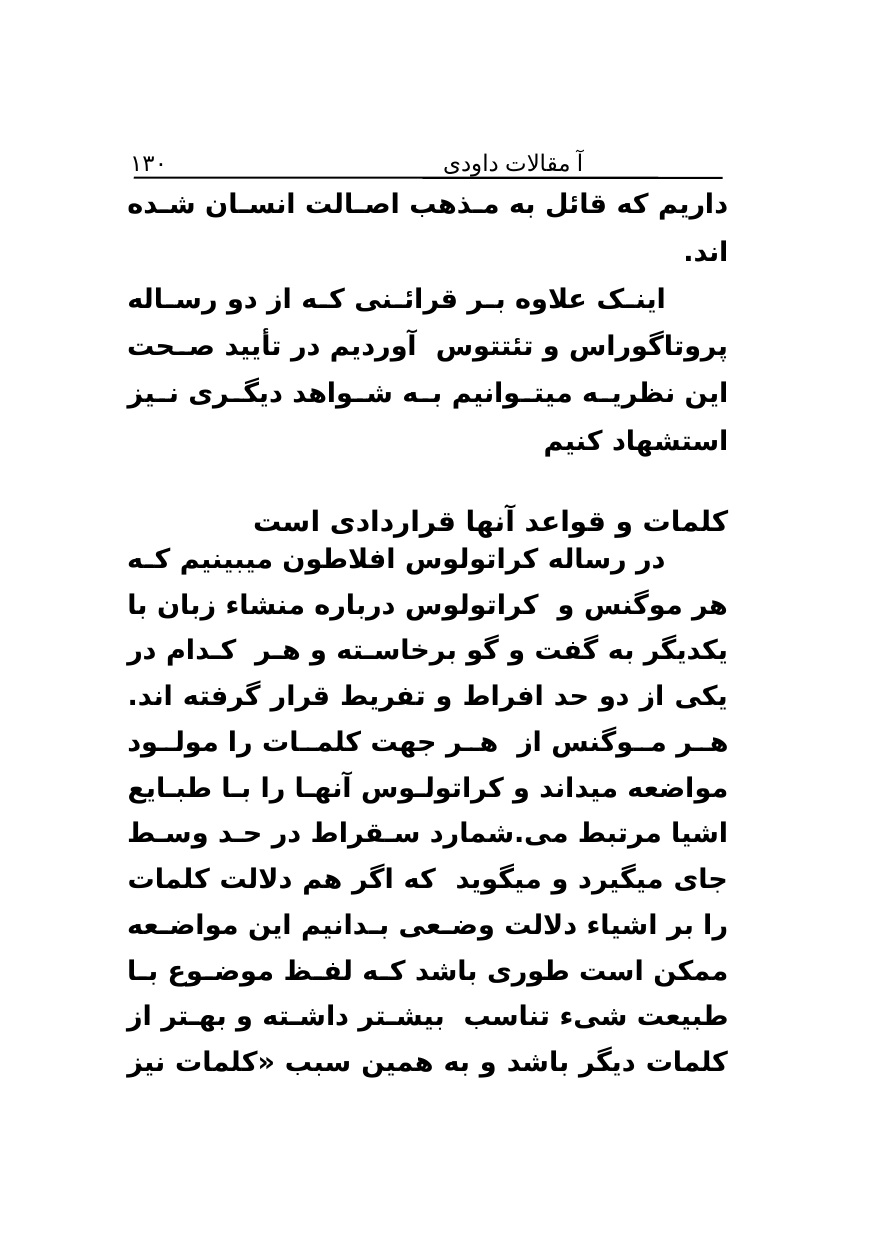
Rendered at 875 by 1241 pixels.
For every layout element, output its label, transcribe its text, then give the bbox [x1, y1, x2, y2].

text اینک علاوه بر قرائنی که از دو رساله پروتاگوراس و تئتتوس آوردیم در تأیید صحت این نظریه میتوانیم به شواهد دیگری نیز استشهاد کنیم [127, 283, 728, 457]
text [127, 543, 728, 1078]
subtitle کلمات و قواعد آنها قراردادی است [127, 506, 728, 538]
text داریم که قائل به مذهب اصالت انسان شده اند. [127, 188, 728, 267]
